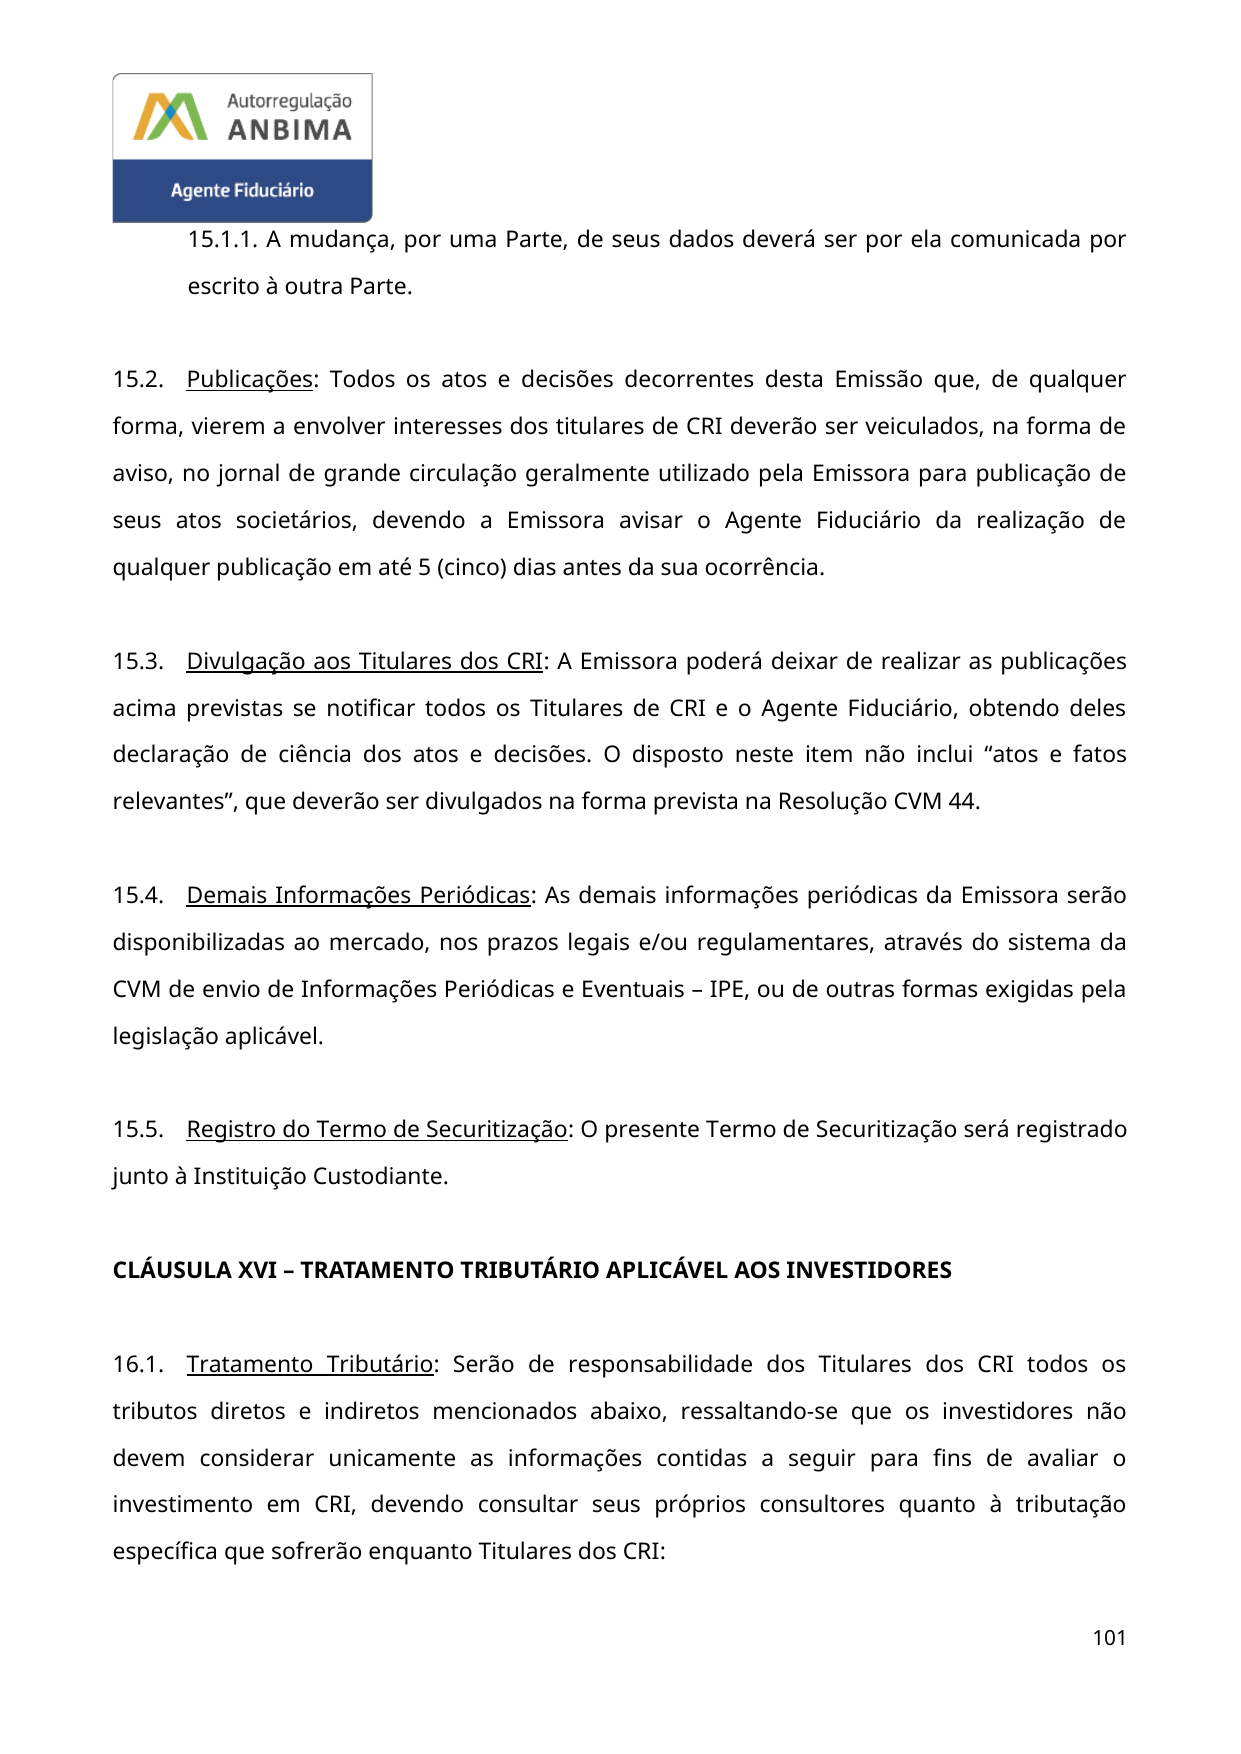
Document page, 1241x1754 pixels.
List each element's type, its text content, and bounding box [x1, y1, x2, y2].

list Divulgação aos Titulares dos CRI: A Emissora poderá deixar de realizar as publicações acima previstas se notificar todos os Titulares de CRI e o Agente Fiduciário, obtendo deles declaração de ciência dos atos e decisões. O disposto neste item não inclui “atos e fatos relevantes”, que deverão ser divulgados na forma prevista na Resolução CVM 44. [112, 645, 1128, 817]
text 16.1. Tratamento Tributário: Serão de responsabilidade dos Titulares dos CRI todos os tributos diretos e indiretos mencionados abaixo, ressaltando-se que os investidores não devem considerar unicamente as informações contidas a seguir para fins de avaliar o investimento em CRI, devendo consultar seus próprios consultores quanto à tributação específica que sofrerão enquanto Titulares dos CRI: [112, 1348, 1128, 1567]
list Registro do Termo de Securitização: O presente Termo de Securitização será registrado junto à Instituição Custodiante. [112, 1113, 1128, 1192]
list 15.1.1. A mudança, por uma Parte, de seus dados deverá ser por ela comunicada por escrito à outra Parte. [187, 223, 1128, 301]
list Publicações: Todos os atos e decisões decorrentes desta Emissão que, de qualquer forma, vierem a envolver interesses dos titulares de CRI deverão ser veiculados, na forma de aviso, no jornal de grande circulação geralmente utilizado pela Emissora para publicação de seus atos societários, devendo a Emissora avisar o Agente Fiduciário da realização de qualquer publicação em até 5 (cinco) dias antes da sua ocorrência. [112, 363, 1128, 582]
subtitle CLÁUSULA XVI – TRATAMENTO TRIBUTÁRIO APLICÁVEL AOS INVESTIDORES [112, 1254, 1128, 1285]
list Demais Informações Periódicas: As demais informações periódicas da Emissora serão disponibilizadas ao mercado, nos prazos legais e/ou regulamentares, através do sistema da CVM de envio de Informações Periódicas e Eventuais – IPE, ou de outras formas exigidas pela legislação aplicável. [112, 879, 1128, 1051]
picture [112, 73, 373, 223]
